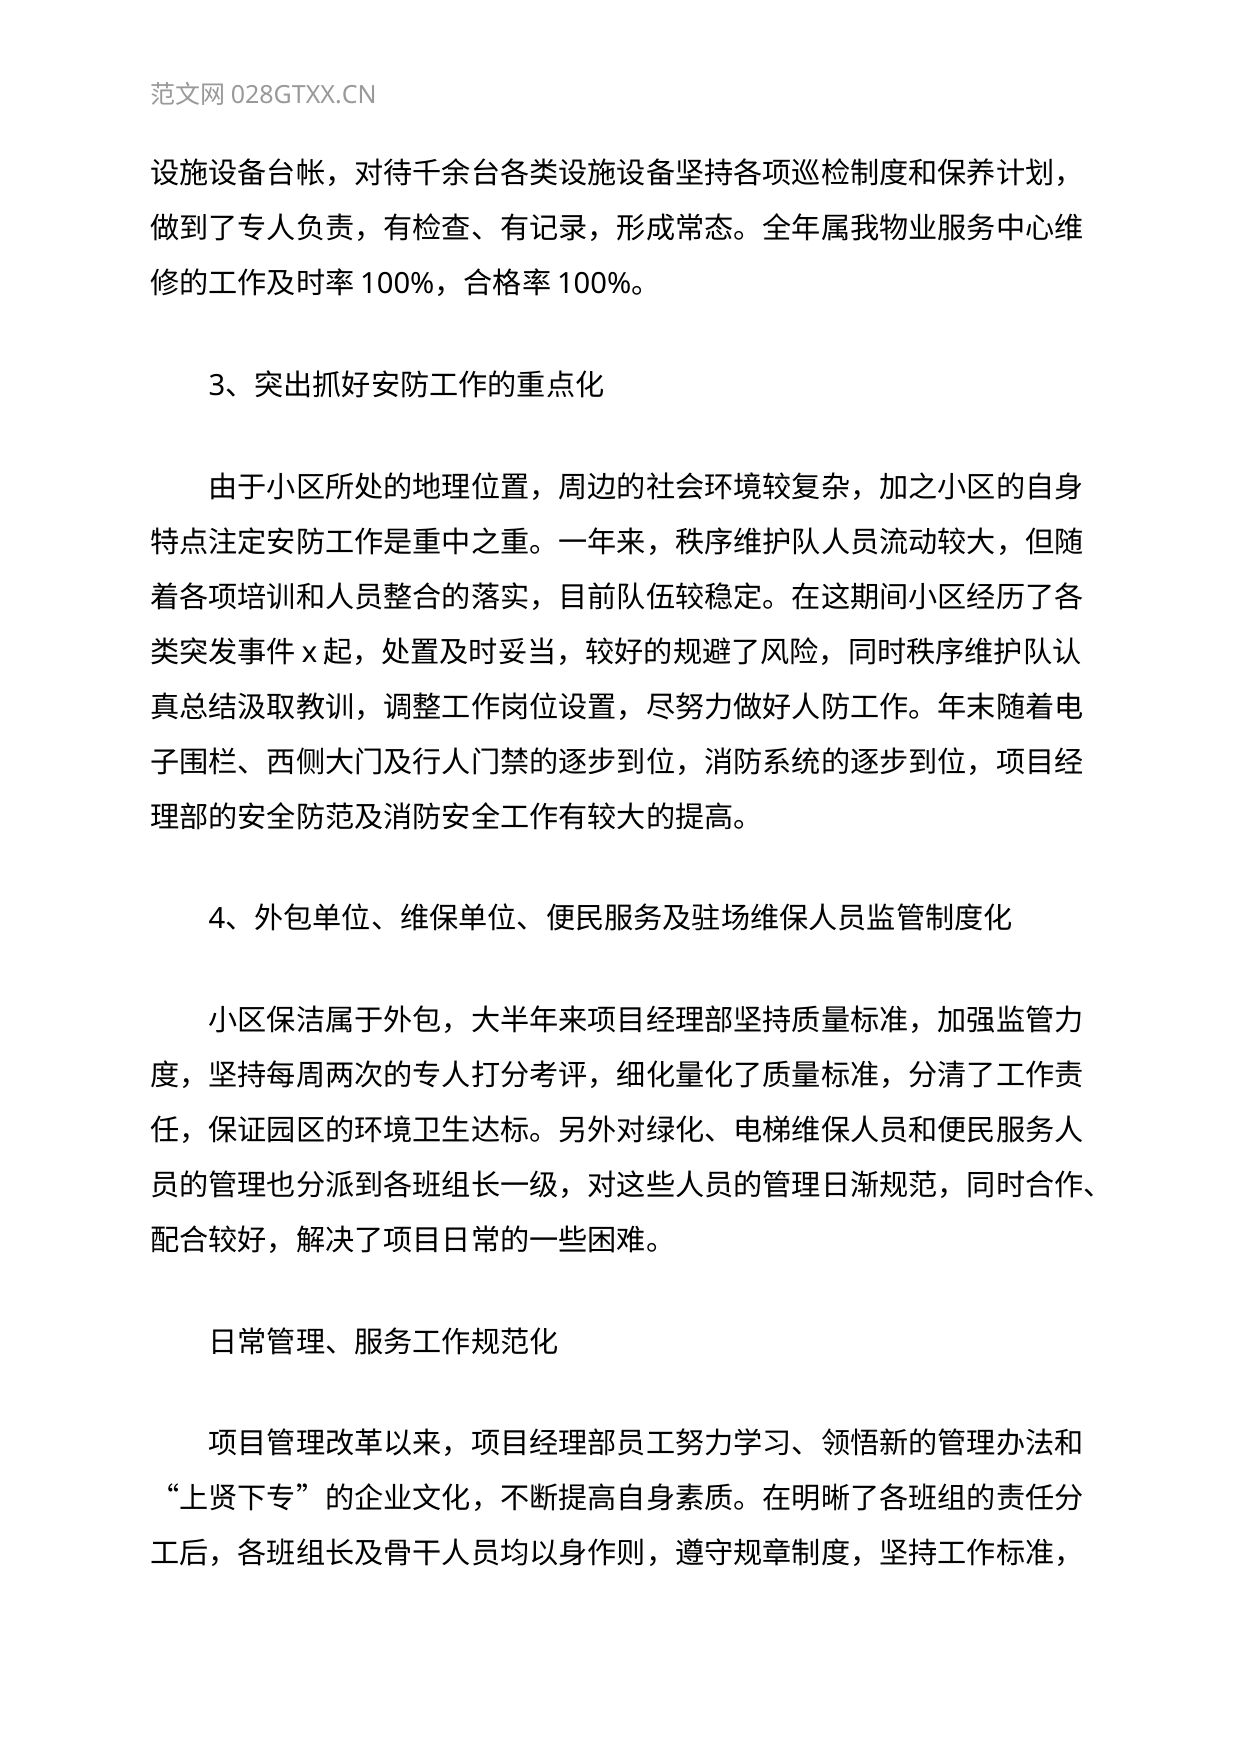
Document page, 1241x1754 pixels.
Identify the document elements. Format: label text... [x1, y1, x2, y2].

text 小区保洁属于外包，大半年来项目经理部坚持质量标准，加强监管力度，坚持每周两次的专人打分考评，细化量化了质量标准，分清了工作责任，保证园区的环境卫生达标。另外对绿化、电梯维保人员和便民服务人员的管理也分派到各班组长一级，对这些人员的管理日渐规范，同时合作、配合较好，解决了项目日常的一些困难。 [150, 997, 1090, 1259]
text 由于小区所处的地理位置，周边的社会环境较复杂，加之小区的自身特点注定安防工作是重中之重。一年来，秩序维护队人员流动较大，但随着各项培训和人员整合的落实，目前队伍较稳定。在这期间小区经历了各类突发事件x起，处置及时妥当，较好的规避了风险，同时秩序维护队认真总结汲取教训，调整工作岗位设置，尽努力做好人防工作。年末随着电子围栏、西侧大门及行人门禁的逐步到位，消防系统的逐步到位，项目经理部的安全防范及消防安全工作有较大的提高。 [150, 464, 1090, 836]
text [150, 150, 1090, 302]
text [150, 1420, 1090, 1572]
text 4、外包单位、维保单位、便民服务及驻场维保人员监管制度化 [150, 895, 1090, 937]
text 日常管理、服务工作规范化 [150, 1318, 1090, 1361]
text 3、突出抓好安防工作的重点化 [150, 362, 1090, 404]
